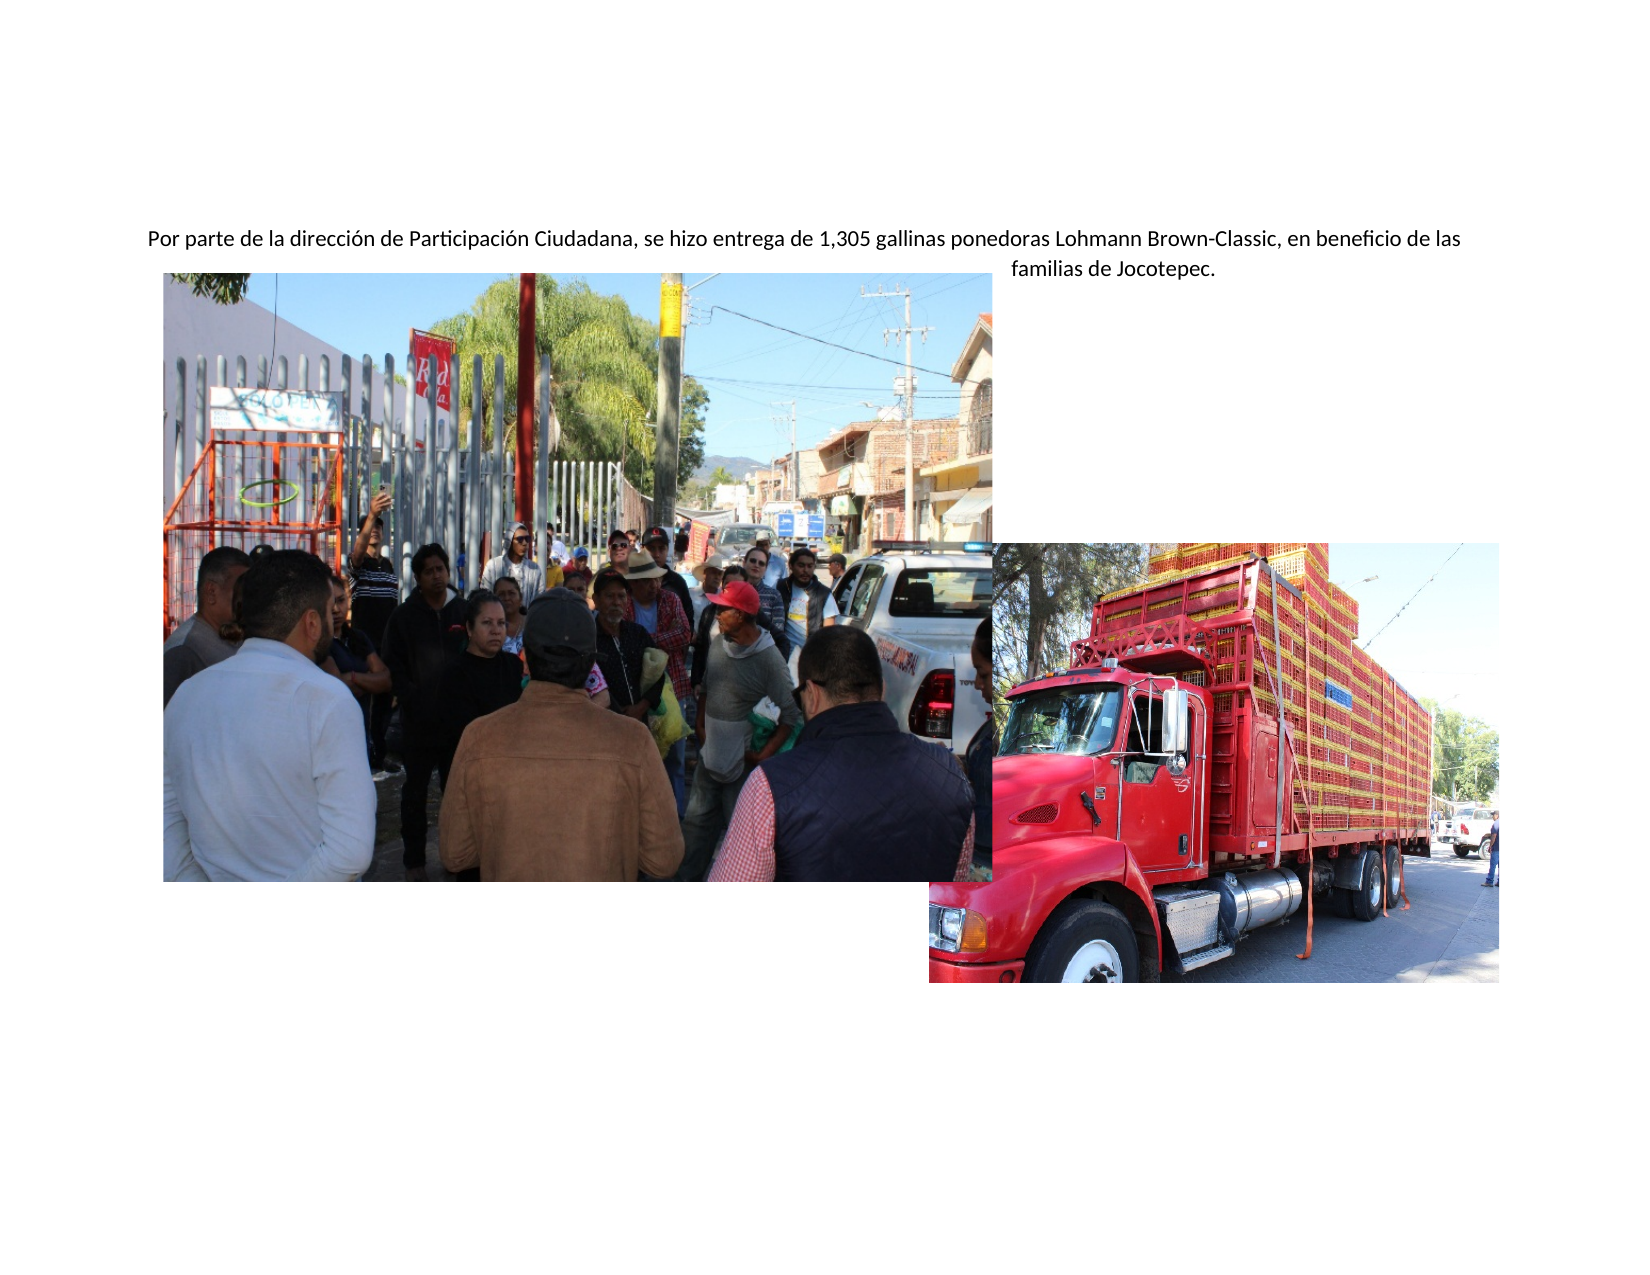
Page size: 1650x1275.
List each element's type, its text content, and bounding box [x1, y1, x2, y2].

text Por parte de la dirección de Participación Ciudadana, se hizo entrega de 1,305 gallinas ponedoras Lohmann Brown-Classic, en beneficio de las familias de Jocotepec. [148, 224, 1502, 282]
picture [161, 273, 1500, 981]
